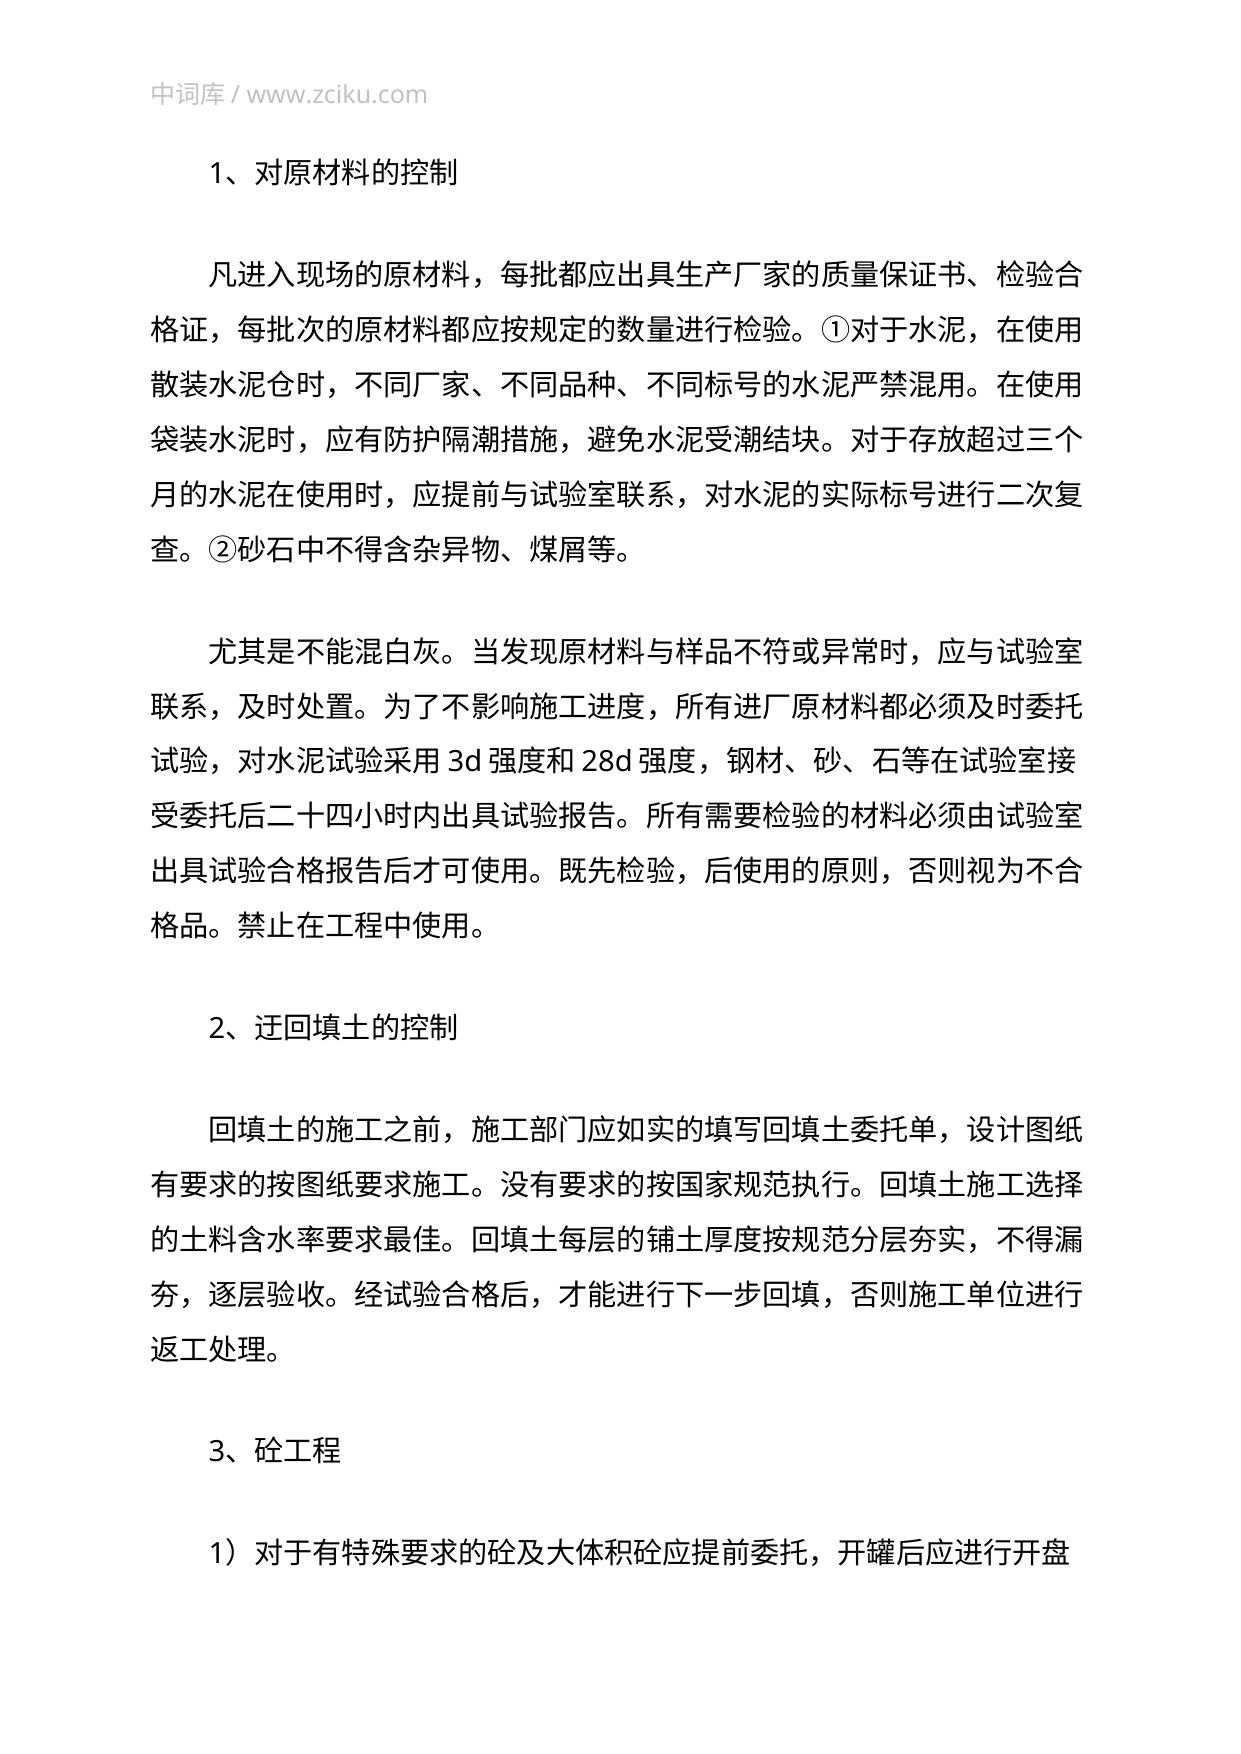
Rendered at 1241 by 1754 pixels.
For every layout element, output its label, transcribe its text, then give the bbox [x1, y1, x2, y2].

text 2、迂回填土的控制 [150, 1004, 1090, 1047]
text 尤其是不能混白灰。当发现原材料与样品不符或异常时，应与试验室联系，及时处置。为了不影响施工进度，所有进厂原材料都必须及时委托试验，对水泥试验采用3d强度和28d强度，钢材、砂、石等在试验室接受委托后二十四小时内出具试验报告。所有需要检验的材料必须由试验室出具试验合格报告后才可使用。既先检验，后使用的原则，否则视为不合格品。禁止在工程中使用。 [150, 628, 1090, 945]
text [150, 1530, 1090, 1572]
text 凡进入现场的原材料，每批都应出具生产厂家的质量保证书、检验合格证，每批次的原材料都应按规定的数量进行检验。①对于水泥，在使用散装水泥仓时，不同厂家、不同品种、不同标号的水泥严禁混用。在使用袋装水泥时，应有防护隔潮措施，避免水泥受潮结块。对于存放超过三个月的水泥在使用时，应提前与试验室联系，对水泥的实际标号进行二次复查。②砂石中不得含杂异物、煤屑等。 [150, 252, 1090, 569]
text 1、对原材料的控制 [150, 150, 1090, 192]
text 回填土的施工之前，施工部门应如实的填写回填土委托单，设计图纸有要求的按图纸要求施工。没有要求的按国家规范执行。回填土施工选择的土料含水率要求最佳。回填土每层的铺土厚度按规范分层夯实，不得漏夯，逐层验收。经试验合格后，才能进行下一步回填，否则施工单位进行返工处理。 [150, 1107, 1090, 1368]
text 3、砼工程 [150, 1428, 1090, 1470]
